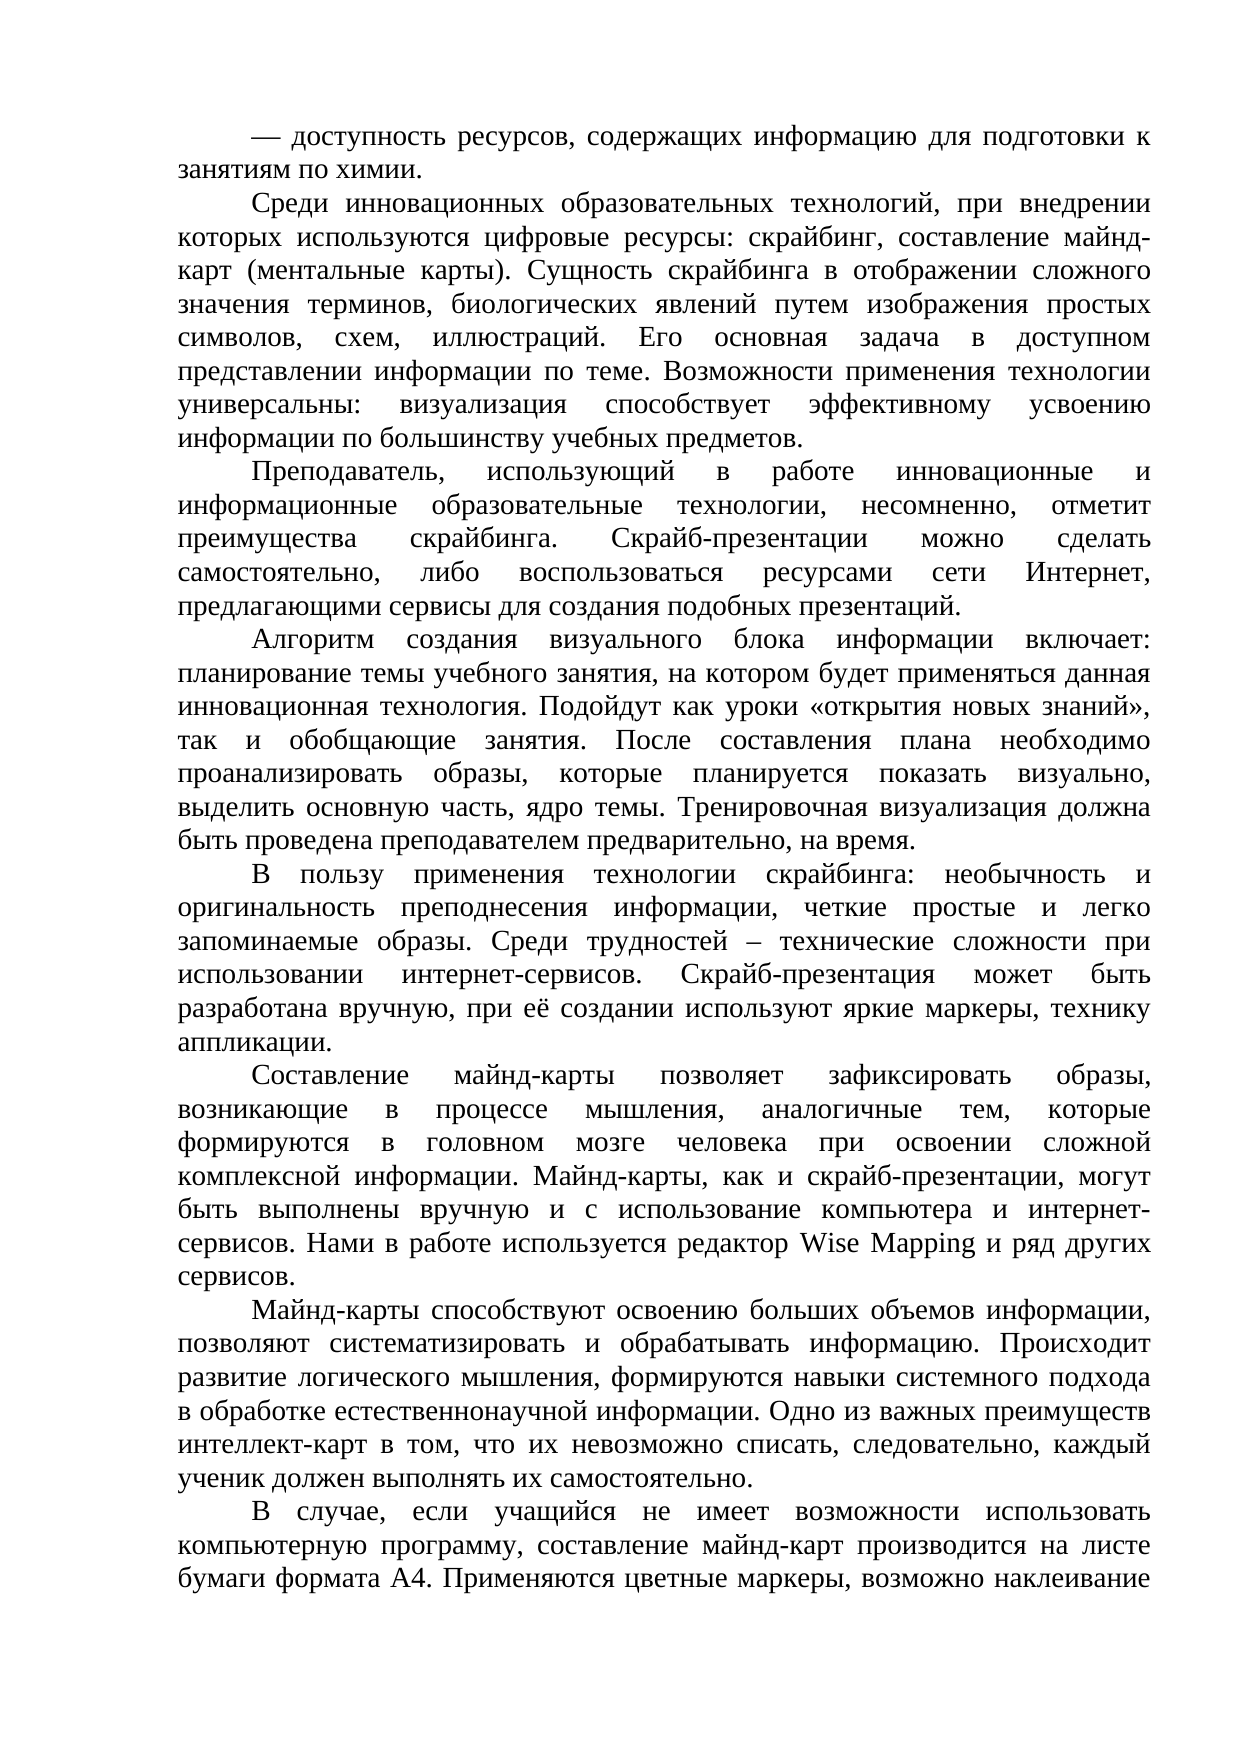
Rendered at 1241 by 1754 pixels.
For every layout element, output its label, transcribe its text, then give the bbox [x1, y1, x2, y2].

text В пользу применения технологии скрайбинга: необычность и оригинальность преподнесения информации, четкие простые и легко запоминаемые образы. Среди трудностей – технические сложности при использовании интернет-сервисов. Скрайб-презентация может быть разработана вручную, при её создании используют яркие маркеры, технику аппликации. [177, 856, 1152, 1057]
text Преподаватель, использующий в работе инновационные и информационные образовательные технологии, несомненно, отметит преимущества скрайбинга. Скрайб-презентации можно сделать самостоятельно, либо воспользоваться ресурсами сети Интернет, предлагающими сервисы для создания подобных презентаций. [177, 453, 1152, 621]
text Майнд-карты способствуют освоению больших объемов информации, позволяют систематизировать и обрабатывать информацию. Происходит развитие логического мышления, формируются навыки системного подхода в обработке естественнонаучной информации. Одно из важных преимуществ интеллект-карт в том, что их невозможно списать, следовательно, каждый ученик должен выполнять их самостоятельно. [177, 1292, 1152, 1493]
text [177, 1493, 1152, 1594]
text Алгоритм создания визуального блока информации включает: планирование темы учебного занятия, на котором будет применяться данная инновационная технология. Подойдут как уроки «открытия новых знаний», так и обобщающие занятия. После составления плана необходимо проанализировать образы, которые планируется показать визуально, выделить основную часть, ядро темы. Тренировочная визуализация должна быть проведена преподавателем предварительно, на время. [177, 621, 1152, 856]
text Среди инновационных образовательных технологий, при внедрении которых используются цифровые ресурсы: скрайбинг, составление майнд-карт (ментальные карты). Сущность скрайбинга в отображении сложного значения терминов, биологических явлений путем изображения простых символов, схем, иллюстраций. Его основная задача в доступном представлении информации по теме. Возможности применения технологии универсальны: визуализация способствует эффективному усвоению информации по большинству учебных предметов. [177, 185, 1152, 453]
text Составление майнд-карты позволяет зафиксировать образы, возникающие в процессе мышления, аналогичные тем, которые формируются в головном мозге человека при освоении сложной комплексной информации. Майнд-карты, как и скрайб-презентации, могут быть выполнены вручную и с использование компьютера и интернет-сервисов. Нами в работе используется редактор Wise Mapping и ряд других сервисов. [177, 1057, 1152, 1292]
text — доступность ресурсов, содержащих информацию для подготовки к занятиям по химии. [177, 118, 1152, 185]
